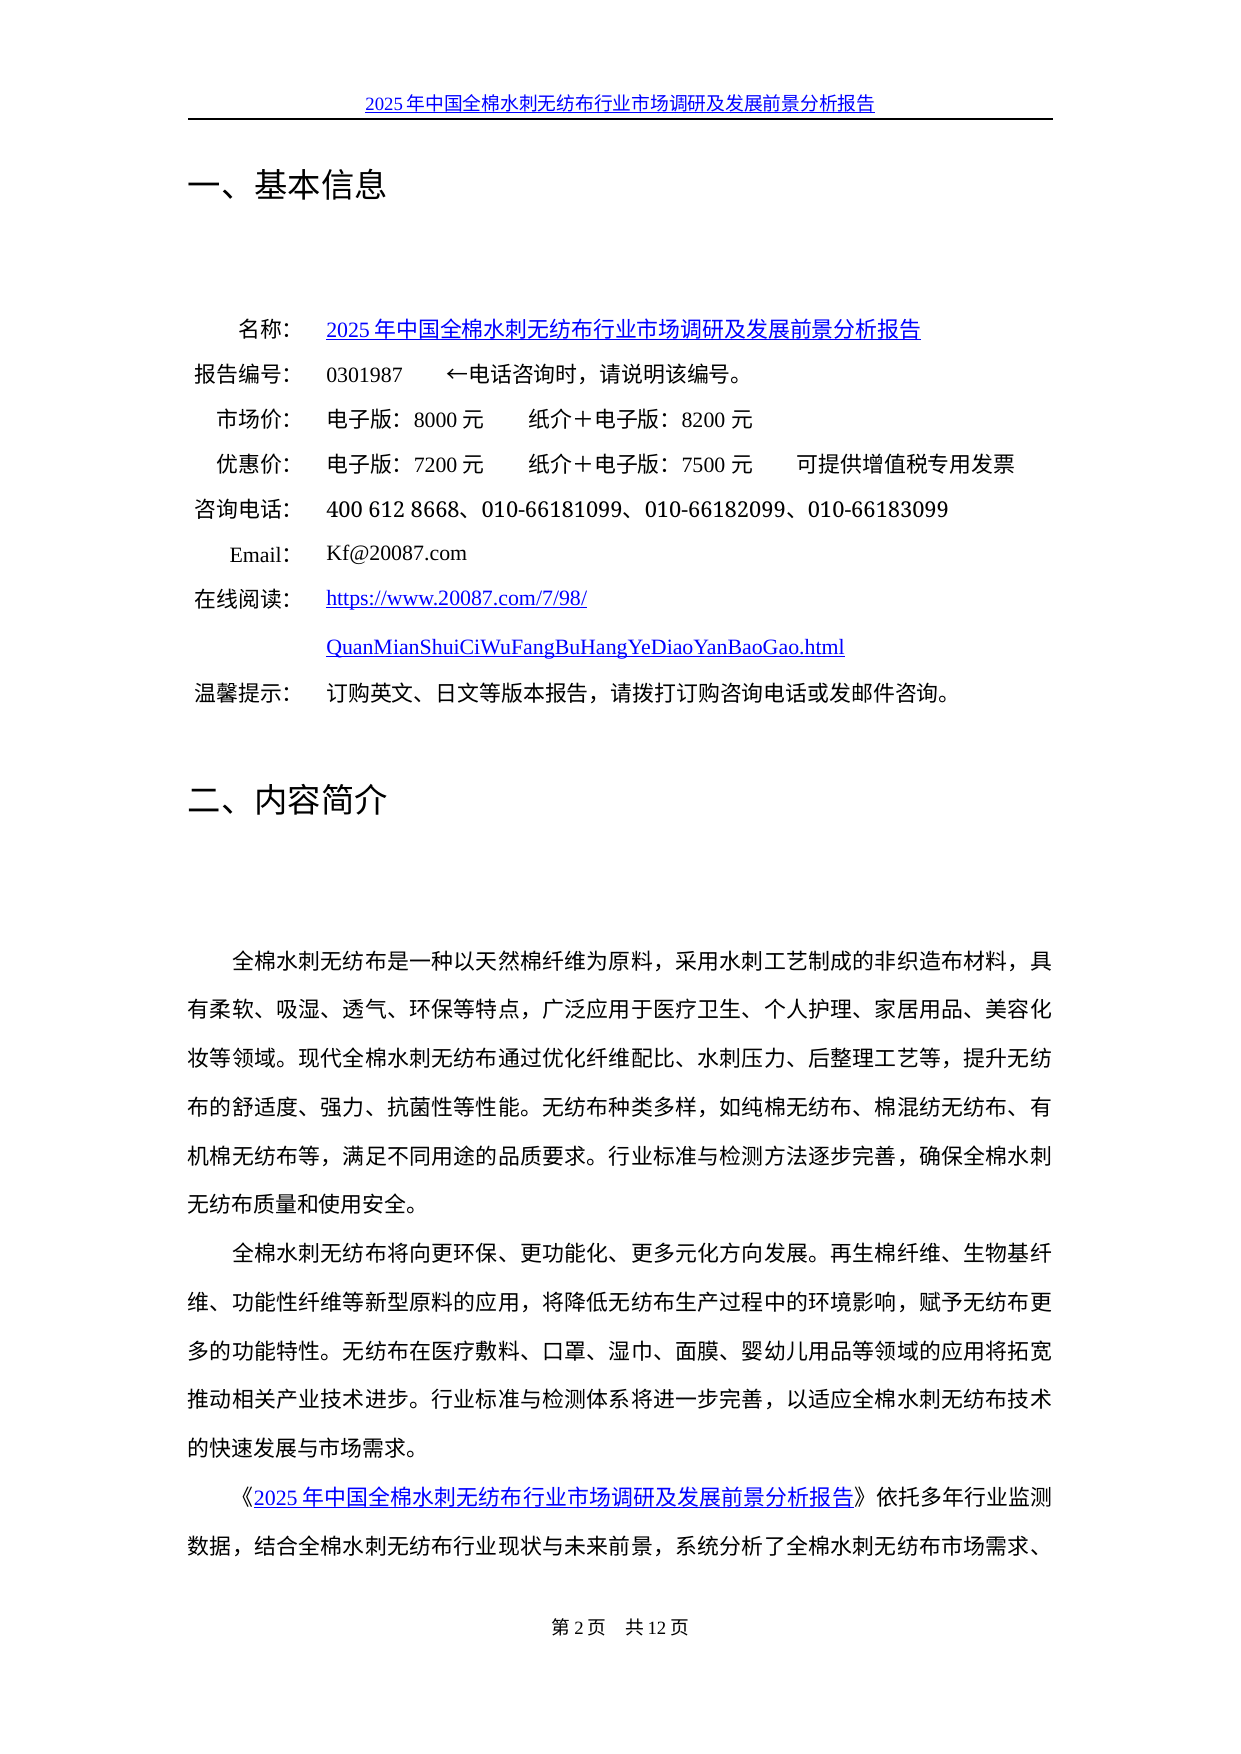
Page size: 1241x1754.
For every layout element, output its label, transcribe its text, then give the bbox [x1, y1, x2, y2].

title 二、内容简介 [187, 766, 1053, 831]
table_cell 电子版：8000 元 纸介＋电子版：8200 元 [315, 402, 1073, 447]
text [187, 943, 1053, 1561]
table_header 2025年中国全棉水刺无纺布行业市场调研及发展前景分析报告 [315, 312, 1073, 357]
table_cell [315, 582, 1073, 675]
table_cell Kf@20087.com [315, 537, 1073, 582]
title 一、基本信息 [187, 150, 1053, 215]
table_cell 咨询电话： [167, 492, 315, 537]
table_cell 订购英文、日文等版本报告，请拨打订购咨询电话或发邮件咨询。 [315, 675, 1073, 720]
table_cell 0301987 ←电话咨询时，请说明该编号。 [315, 357, 1073, 402]
table_cell 温馨提示： [167, 675, 315, 720]
table_cell 400 612 8668、010-66181099、010-66182099、010-66183099 [315, 492, 1073, 537]
table_cell 在线阅读： [167, 582, 315, 675]
table_cell 优惠价： [167, 447, 315, 492]
table_cell 报告编号： [167, 357, 315, 402]
table_cell 电子版：7200 元 纸介＋电子版：7500 元 可提供增值税专用发票 [315, 447, 1073, 492]
table_cell Email： [167, 537, 315, 582]
table_header 名称： [167, 312, 315, 357]
table_cell 市场价： [167, 402, 315, 447]
